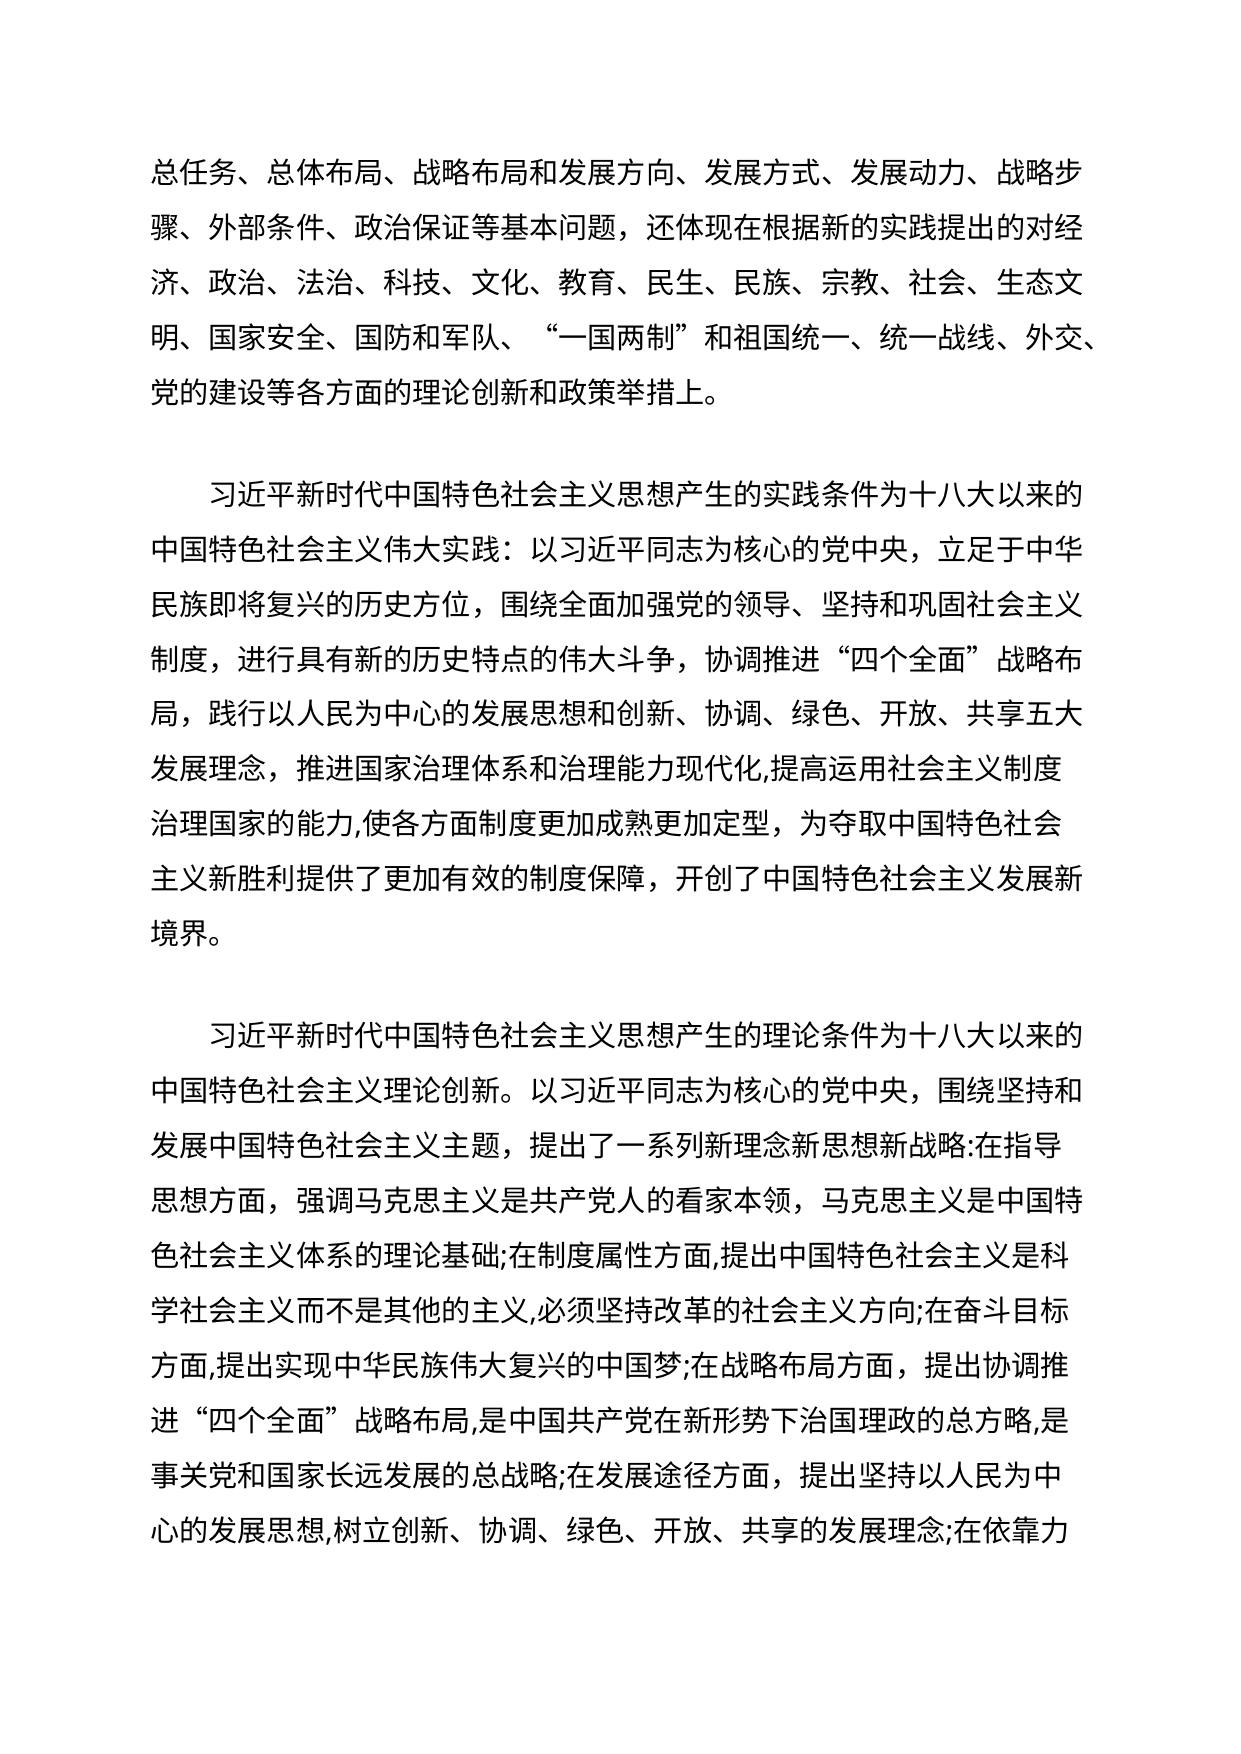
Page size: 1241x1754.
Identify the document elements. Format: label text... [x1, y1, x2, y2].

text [150, 1012, 1090, 1549]
text 习近平新时代中国特色社会主义思想产生的实践条件为十八大以来的中国特色社会主义伟大实践：以习近平同志为核心的党中央，立足于中华民族即将复兴的历史方位，围绕全面加强党的领导、坚持和巩固社会主义制度，进行具有新的历史特点的伟大斗争，协调推进“四个全面”战略布局，践行以人民为中心的发展思想和创新、协调、绿色、开放、共享五大发展理念，推进国家治理体系和治理能力现代化,提高运用社会主义制度治理国家的能力,使各方面制度更加成熟更加定型，为夺取中国特色社会主义新胜利提供了更加有效的制度保障，开创了中国特色社会主义发展新境界。 [150, 471, 1090, 953]
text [150, 150, 1090, 412]
